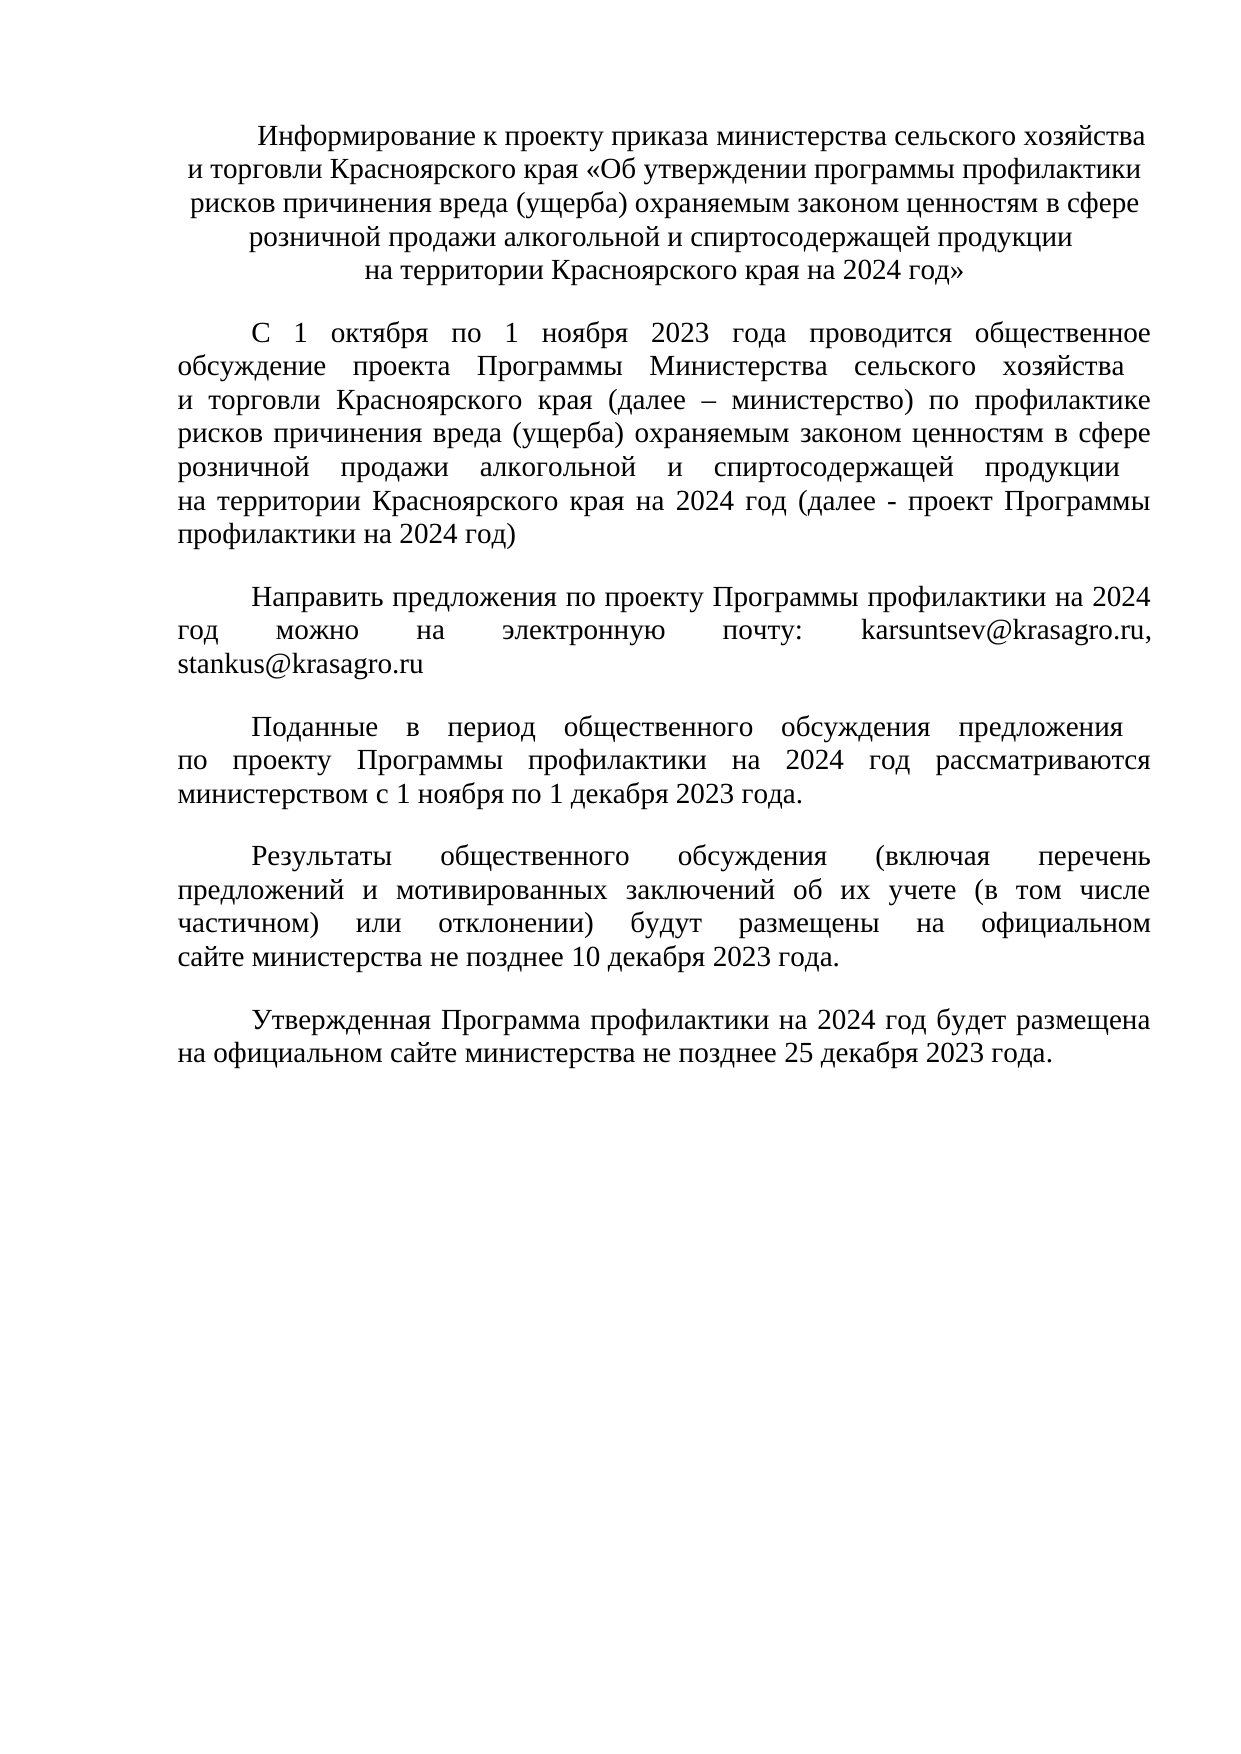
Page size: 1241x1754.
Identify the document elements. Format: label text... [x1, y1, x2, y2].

text Результаты общественного обсуждения (включая перечень предложений и мотивированных заключений об их учете (в том числе частичном) или отклонении) будут размещены на официальном сайте министерства не позднее 10 декабря 2023 года. [177, 838, 1152, 973]
text С 1 октября по 1 ноября 2023 года проводится общественное обсуждение проекта Программы Министерства сельского хозяйства и торговли Красноярского края (далее – министерство) по профилактике рисков причинения вреда (ущерба) охраняемым законом ценностям в сфере розничной продажи алкогольной и спиртосодержащей продукции на территории Красноярского края на 2024 год (далее - проект Программы профилактики на 2024 год) [177, 315, 1152, 550]
text Информирование к проекту приказа министерства сельского хозяйства и торговли Красноярского края «Об утверждении программы профилактики рисков причинения вреда (ущерба) охраняемым законом ценностям в сфере розничной продажи алкогольной и спиртосодержащей продукции на территории Красноярского края на 2024 год» [177, 118, 1152, 286]
text Утвержденная Программа профилактики на 2024 год будет размещена на официальном сайте министерства не позднее 25 декабря 2023 года. [177, 1002, 1152, 1069]
text Поданные в период общественного обсуждения предложения по проекту Программы профилактики на 2024 год рассматриваются министерством с 1 ноября по 1 декабря 2023 года. [177, 709, 1152, 809]
text Направить предложения по проекту Программы профилактики на 2024 год можно на электронную почту: karsuntsev@krasagro.ru, stankus@krasagro.ru [177, 579, 1152, 679]
